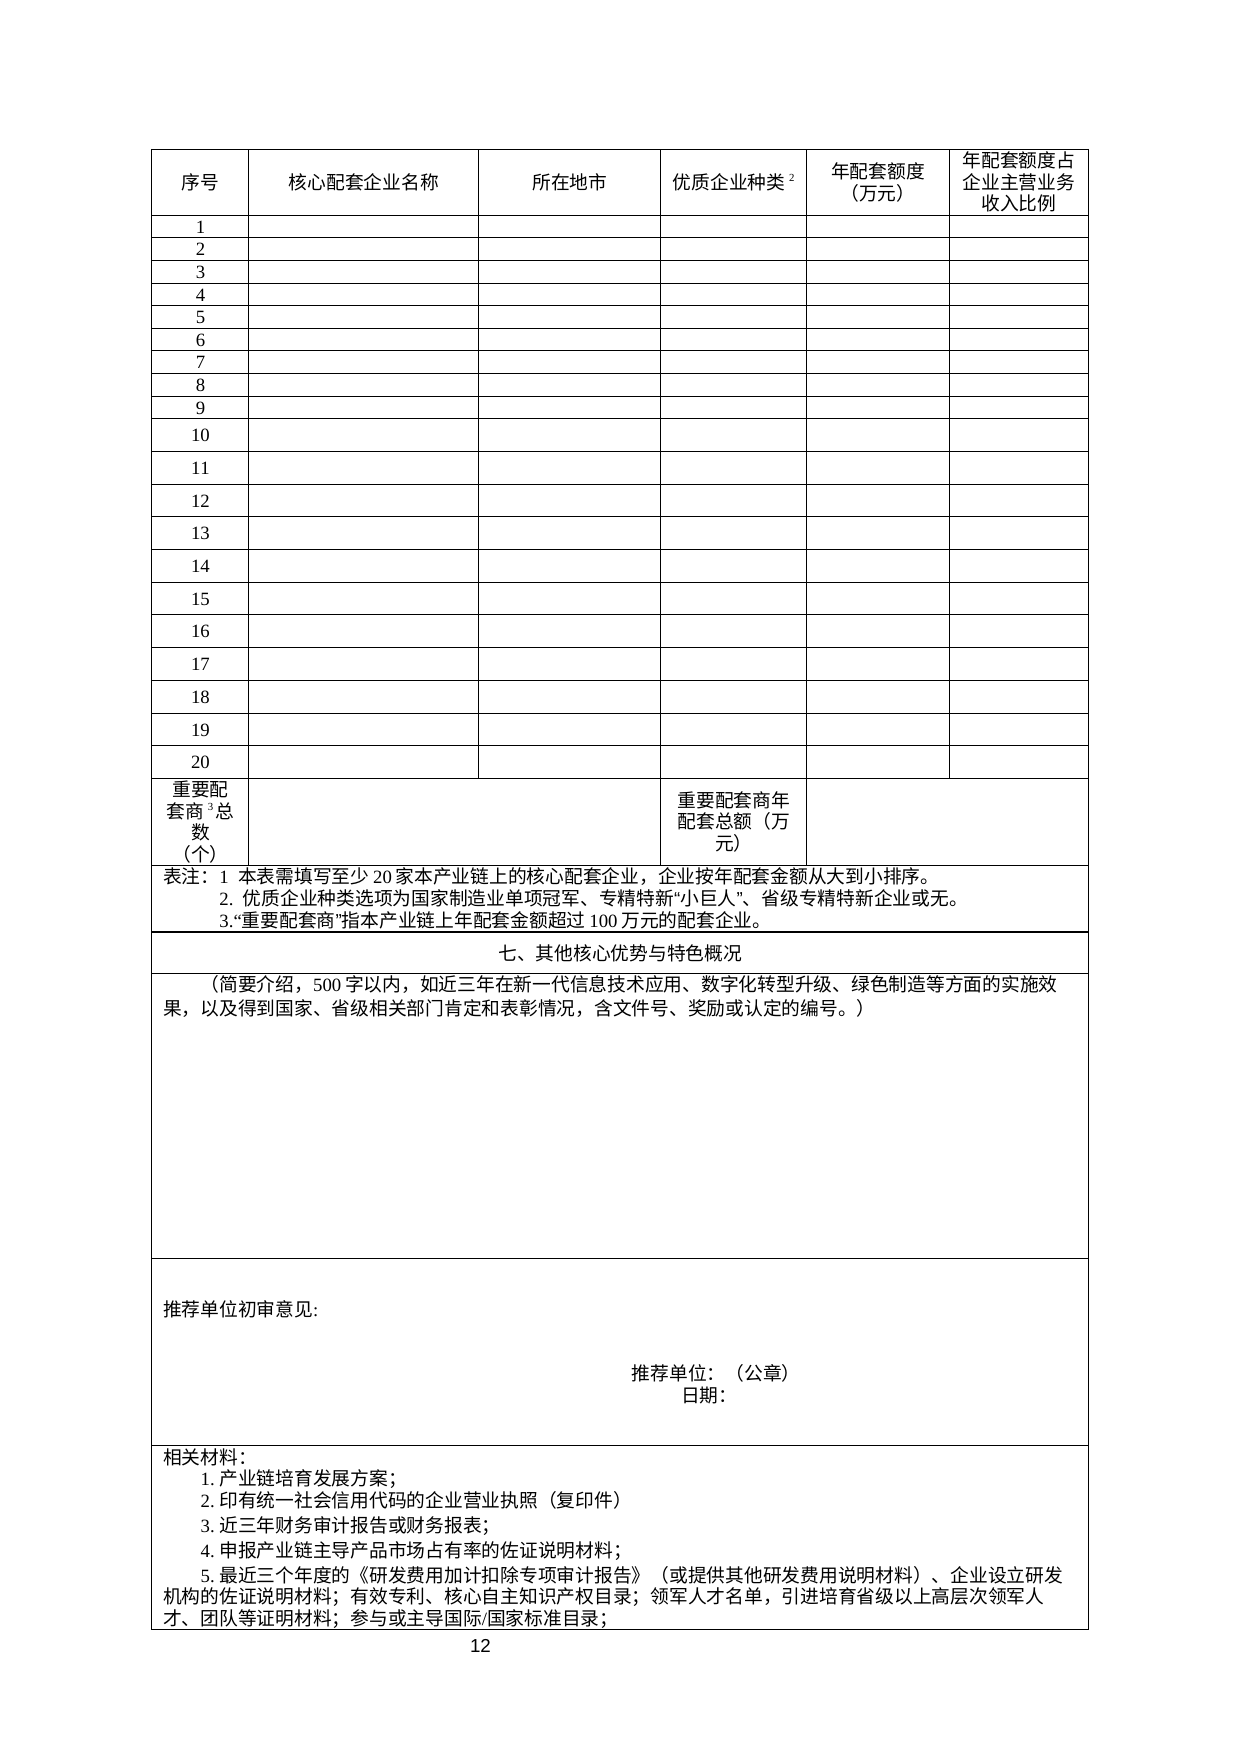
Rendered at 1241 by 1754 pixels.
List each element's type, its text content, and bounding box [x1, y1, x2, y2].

table_cell 12 [152, 485, 248, 516]
table_cell [249, 714, 478, 745]
table_cell [661, 746, 806, 778]
table_cell 10 [152, 419, 248, 451]
table_cell [249, 306, 478, 328]
table_cell [479, 615, 660, 647]
table_cell [249, 779, 660, 865]
table_cell [807, 714, 949, 745]
table_cell 16 [152, 615, 248, 647]
table_cell [807, 419, 949, 451]
table_cell [249, 615, 478, 647]
table_cell [479, 419, 660, 451]
table_cell 19 [152, 714, 248, 745]
table_cell [807, 681, 949, 712]
table_cell [807, 648, 949, 680]
table_cell [807, 329, 949, 350]
table_cell [950, 284, 1088, 305]
table_cell [479, 485, 660, 516]
table_cell [807, 550, 949, 582]
table_cell [661, 681, 806, 712]
table_cell [249, 261, 478, 282]
table_cell [249, 550, 478, 582]
table_cell [950, 419, 1088, 451]
table_cell 2 [152, 238, 248, 260]
table_cell [249, 746, 478, 778]
table_cell [479, 261, 660, 282]
table_cell [661, 452, 806, 483]
table_cell [807, 374, 949, 396]
table_cell [479, 550, 660, 582]
table_cell [807, 746, 949, 778]
table_cell [479, 351, 660, 373]
table_cell 重要配套商3总数（个） [152, 779, 248, 865]
table_cell 1 [152, 216, 248, 237]
table_cell 表注：1 本表需填写至少20家本产业链上的核心配套企业，企业按年配套金额从大到小排序。 优质企业种类选项为国家制造业单项冠军、专精特新“小巨人”、省级专精特新企业或无。 3.“重要配套商”指本产业链上年配套金额超过100万元的配套企业。 [152, 866, 1088, 931]
table_cell [661, 648, 806, 680]
table_cell 7 [152, 351, 248, 373]
table_cell [950, 351, 1088, 373]
table_cell 17 [152, 648, 248, 680]
table_cell [950, 261, 1088, 282]
table_cell （简要介绍，500字以内，如近三年在新一代信息技术应用、数字化转型升级、绿色制造等方面的实施效果，以及得到国家、省级相关部门肯定和表彰情况，含文件号、奖励或认定的编号。） [152, 974, 1088, 1258]
table_cell [249, 583, 478, 614]
table_cell 所在地市 [479, 150, 660, 215]
table_cell [950, 238, 1088, 260]
table_cell 4 [152, 284, 248, 305]
table_cell [807, 397, 949, 418]
table_cell [950, 452, 1088, 483]
table_cell [479, 517, 660, 549]
table_cell 15 [152, 583, 248, 614]
table_cell [807, 238, 949, 260]
table_cell [479, 397, 660, 418]
table_cell 14 [152, 550, 248, 582]
table_cell [950, 615, 1088, 647]
table_cell [807, 284, 949, 305]
table_cell [807, 779, 1088, 865]
table_cell [249, 648, 478, 680]
table_cell [661, 583, 806, 614]
table_cell [479, 648, 660, 680]
table_cell [479, 374, 660, 396]
table_cell [950, 485, 1088, 516]
table_cell [661, 485, 806, 516]
table_cell 七、其他核心优势与特色概况 [152, 933, 1088, 973]
table_cell 优质企业种类2 [661, 150, 806, 215]
table_cell 年配套额度占企业主营业务收入比例 [950, 150, 1088, 215]
table_cell 13 [152, 517, 248, 549]
table_cell [661, 306, 806, 328]
table_cell [950, 397, 1088, 418]
table_cell [661, 284, 806, 305]
table_cell [950, 746, 1088, 778]
table_cell [249, 485, 478, 516]
table_cell [950, 648, 1088, 680]
table_cell [807, 517, 949, 549]
table_cell [661, 397, 806, 418]
table_cell [950, 714, 1088, 745]
table_cell [950, 329, 1088, 350]
table_cell [249, 419, 478, 451]
table_cell [479, 306, 660, 328]
table_cell [479, 714, 660, 745]
table_cell [661, 517, 806, 549]
table_cell [249, 397, 478, 418]
table_cell [479, 583, 660, 614]
table_cell [807, 452, 949, 483]
table_cell [661, 419, 806, 451]
table_cell [950, 216, 1088, 237]
table_cell 重要配套商年配套总额（万元） [661, 779, 806, 865]
table_cell [661, 329, 806, 350]
table_cell [807, 615, 949, 647]
table_cell [249, 374, 478, 396]
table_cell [152, 1446, 1088, 1629]
table_cell [661, 216, 806, 237]
table_cell [479, 238, 660, 260]
table_cell [249, 351, 478, 373]
table_cell [807, 306, 949, 328]
table_cell [479, 452, 660, 483]
table_cell [479, 746, 660, 778]
table_cell [249, 284, 478, 305]
table_cell [661, 550, 806, 582]
table_cell [661, 615, 806, 647]
table_cell [661, 714, 806, 745]
table_cell [807, 485, 949, 516]
table_cell 3 [152, 261, 248, 282]
table_cell [249, 329, 478, 350]
table_cell 8 [152, 374, 248, 396]
table_cell [249, 681, 478, 712]
table_cell [661, 374, 806, 396]
table_cell [661, 351, 806, 373]
table_cell [249, 517, 478, 549]
table_cell 序号 [152, 150, 248, 215]
table_cell [950, 517, 1088, 549]
table_cell [807, 261, 949, 282]
table_cell [661, 238, 806, 260]
table_cell 推荐单位初审意见: 推荐单位：（公章） 日期： [152, 1259, 1088, 1445]
table_cell [950, 550, 1088, 582]
table_cell 11 [152, 452, 248, 483]
table_cell [479, 216, 660, 237]
table_cell [950, 583, 1088, 614]
table_cell [950, 374, 1088, 396]
table_cell [479, 284, 660, 305]
table_cell [479, 681, 660, 712]
table_cell 18 [152, 681, 248, 712]
table_cell 6 [152, 329, 248, 350]
table_cell [479, 329, 660, 350]
table_cell 年配套额度（万元） [807, 150, 949, 215]
table_cell [249, 216, 478, 237]
table_cell [249, 452, 478, 483]
table_cell 5 [152, 306, 248, 328]
table_cell [950, 681, 1088, 712]
table_cell [807, 583, 949, 614]
table_cell [249, 238, 478, 260]
table_cell [807, 351, 949, 373]
table_cell 核心配套企业名称 [249, 150, 478, 215]
table_cell 20 [152, 746, 248, 778]
table_cell [661, 261, 806, 282]
table_cell [950, 306, 1088, 328]
table_cell 9 [152, 397, 248, 418]
table_cell [807, 216, 949, 237]
